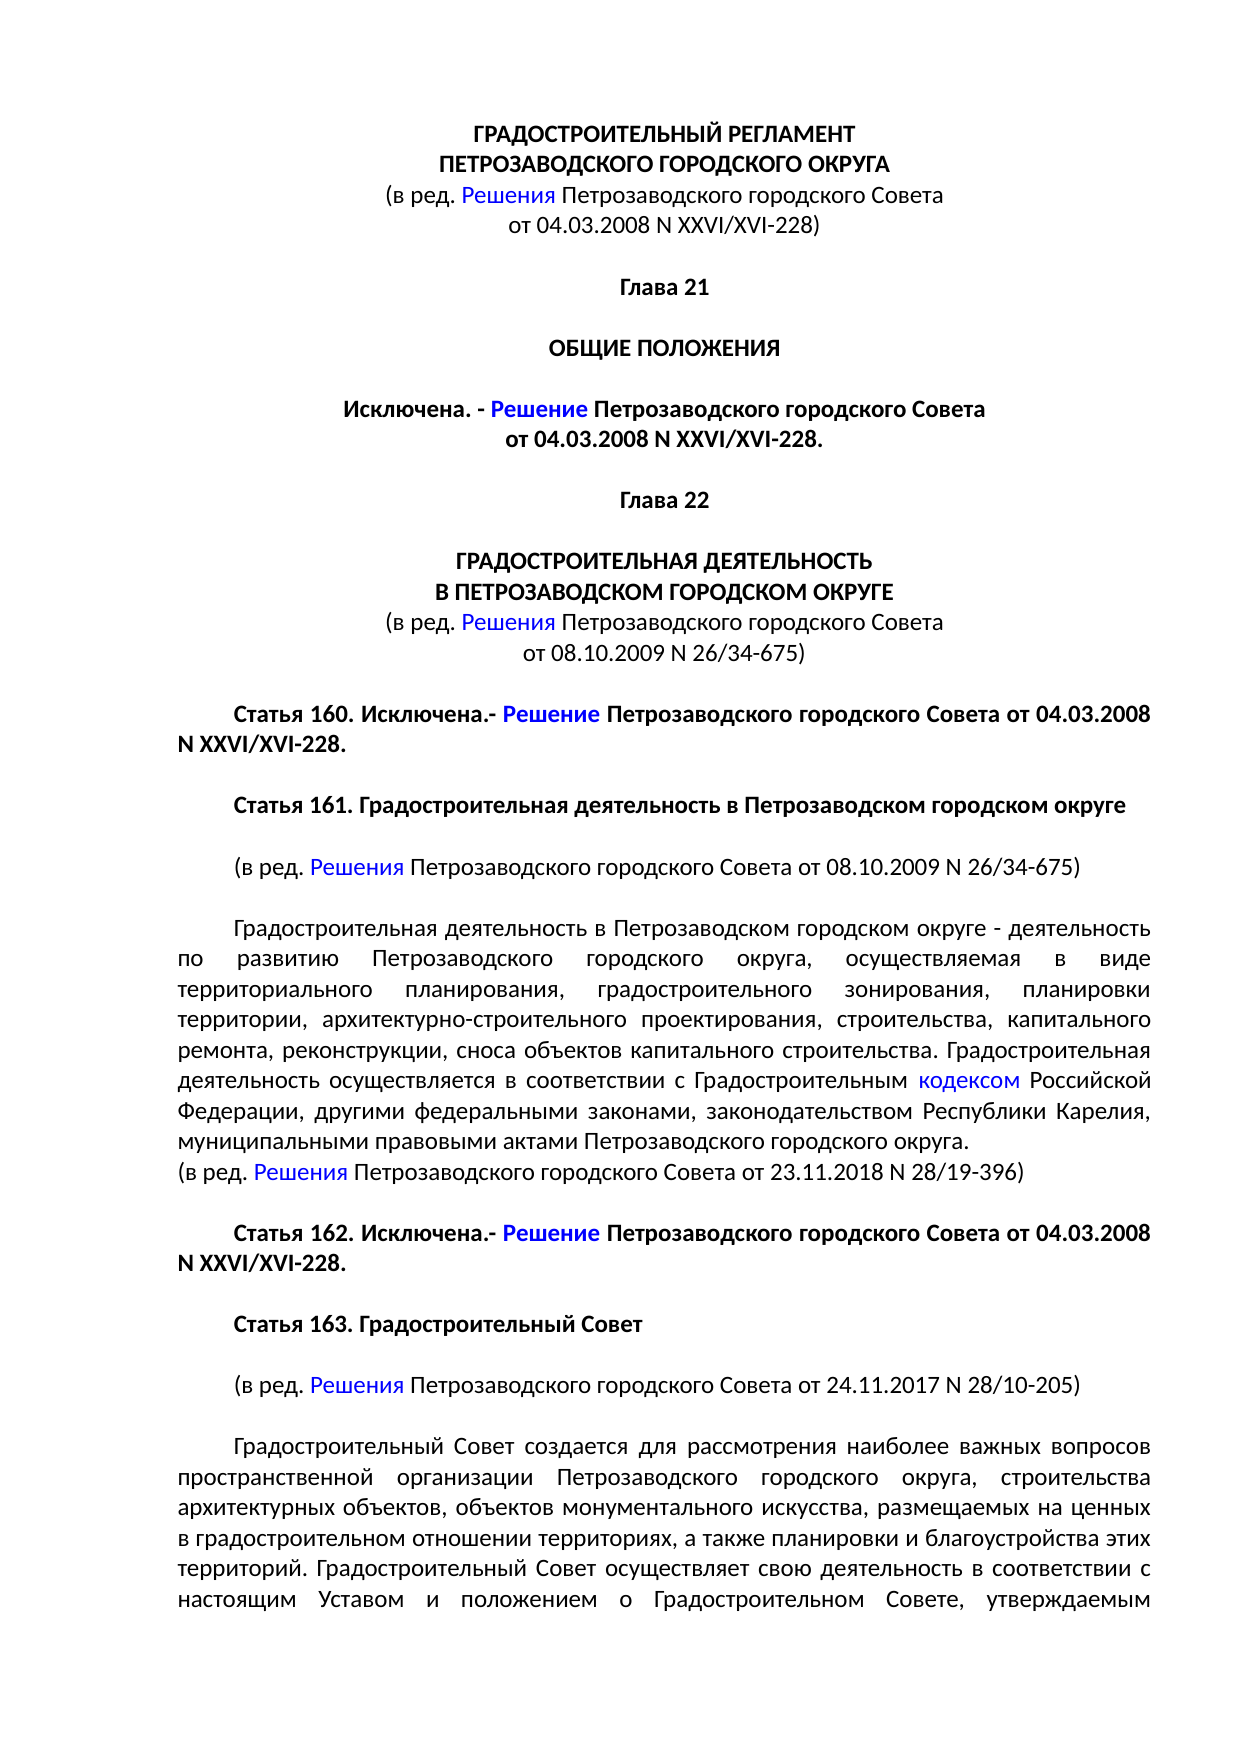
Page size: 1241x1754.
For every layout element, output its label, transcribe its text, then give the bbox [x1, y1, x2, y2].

title ГРАДОСТРОИТЕЛЬНАЯ ДЕЯТЕЛЬНОСТЬ [177, 545, 1152, 576]
title Глава 22 [177, 484, 1152, 515]
text (в ред. Решения Петрозаводского городского Совета [177, 606, 1152, 637]
title ГРАДОСТРОИТЕЛЬНЫЙ РЕГЛАМЕНТ [177, 118, 1152, 149]
title В ПЕТРОЗАВОДСКОМ ГОРОДСКОМ ОКРУГЕ [177, 576, 1152, 606]
title ОБЩИЕ ПОЛОЖЕНИЯ [177, 332, 1152, 362]
text от 04.03.2008 N XXVI/XVI-228) [177, 210, 1152, 240]
title от 04.03.2008 N XXVI/XVI-228. [177, 423, 1152, 454]
text Градостроительная деятельность в Петрозаводском городском округе - деятельность по развитию Петрозаводского городского округа, осуществляемая в виде территориального планирования, градостроительного зонирования, планировки территории, архитектурно-строительного проектирования, строительства, капитального ремонта, реконструкции, сноса объектов капитального строительства. Градостроительная деятельность осуществляется в соответствии с Градостроительным кодексом Российской Федерации, другими федеральными законами, законодательством Республики Карелия, муниципальными правовыми актами Петрозаводского городского округа. [177, 912, 1152, 1156]
title Статья 162. Исключена.- Решение Петрозаводского городского Совета от 04.03.2008 N XXVI/XVI-228. [177, 1217, 1152, 1278]
text (в ред. Решения Петрозаводского городского Совета [177, 179, 1152, 210]
text от 08.10.2009 N 26/34-675) [177, 637, 1152, 667]
title Исключена. - Решение Петрозаводского городского Совета [177, 393, 1152, 423]
title Статья 163. Градостроительный Совет [177, 1308, 1152, 1339]
title Статья 160. Исключена.- Решение Петрозаводского городского Совета от 04.03.2008 N XXVI/XVI-228. [177, 698, 1152, 759]
title ПЕТРОЗАВОДСКОГО ГОРОДСКОГО ОКРУГА [177, 149, 1152, 179]
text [177, 1431, 1152, 1614]
text (в ред. Решения Петрозаводского городского Совета от 23.11.2018 N 28/19-396) [177, 1156, 1152, 1186]
title Глава 21 [177, 271, 1152, 301]
text (в ред. Решения Петрозаводского городского Совета от 08.10.2009 N 26/34-675) [177, 851, 1152, 881]
text (в ред. Решения Петрозаводского городского Совета от 24.11.2017 N 28/10-205) [177, 1369, 1152, 1400]
title Статья 161. Градостроительная деятельность в Петрозаводском городском округе [177, 789, 1152, 820]
